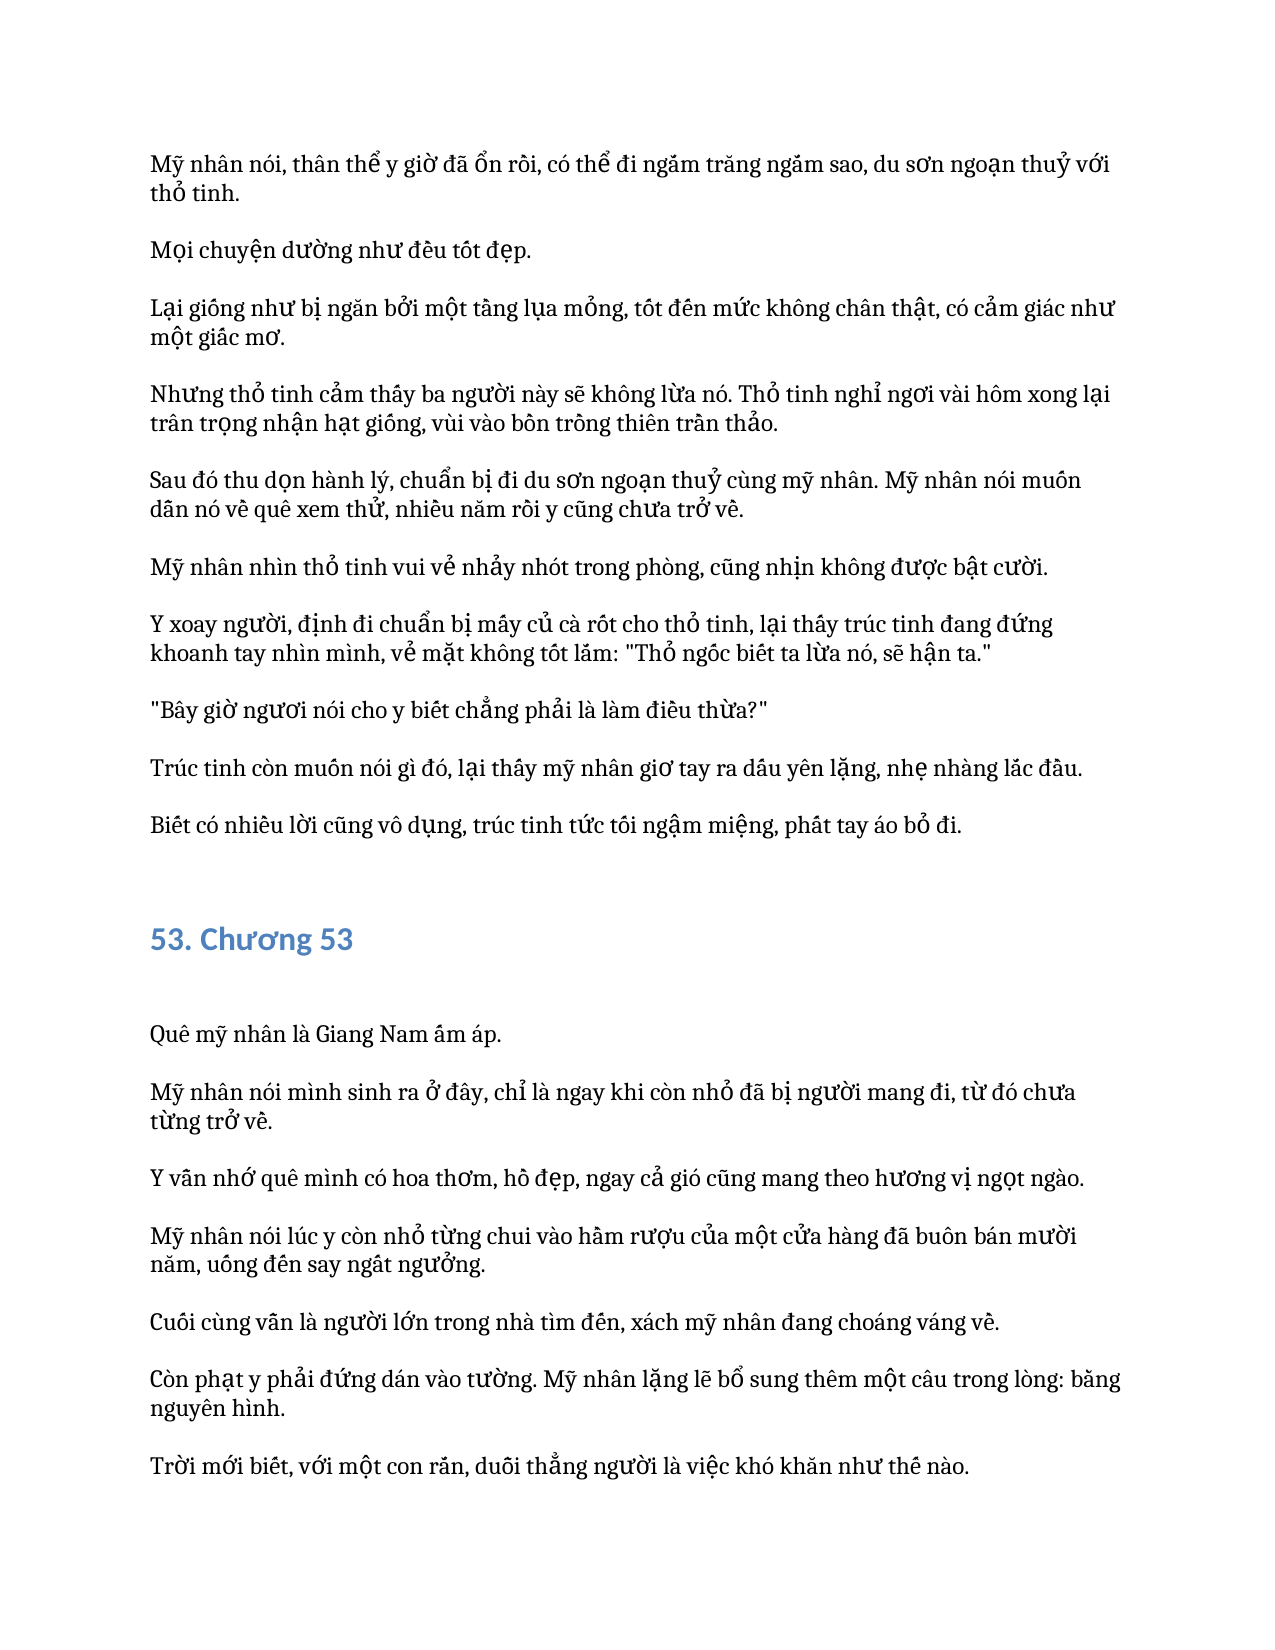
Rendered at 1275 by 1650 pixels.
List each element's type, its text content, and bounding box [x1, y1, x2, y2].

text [150, 963, 1125, 1480]
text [150, 150, 1125, 897]
subtitle 53. Chương 53 [150, 918, 1125, 959]
